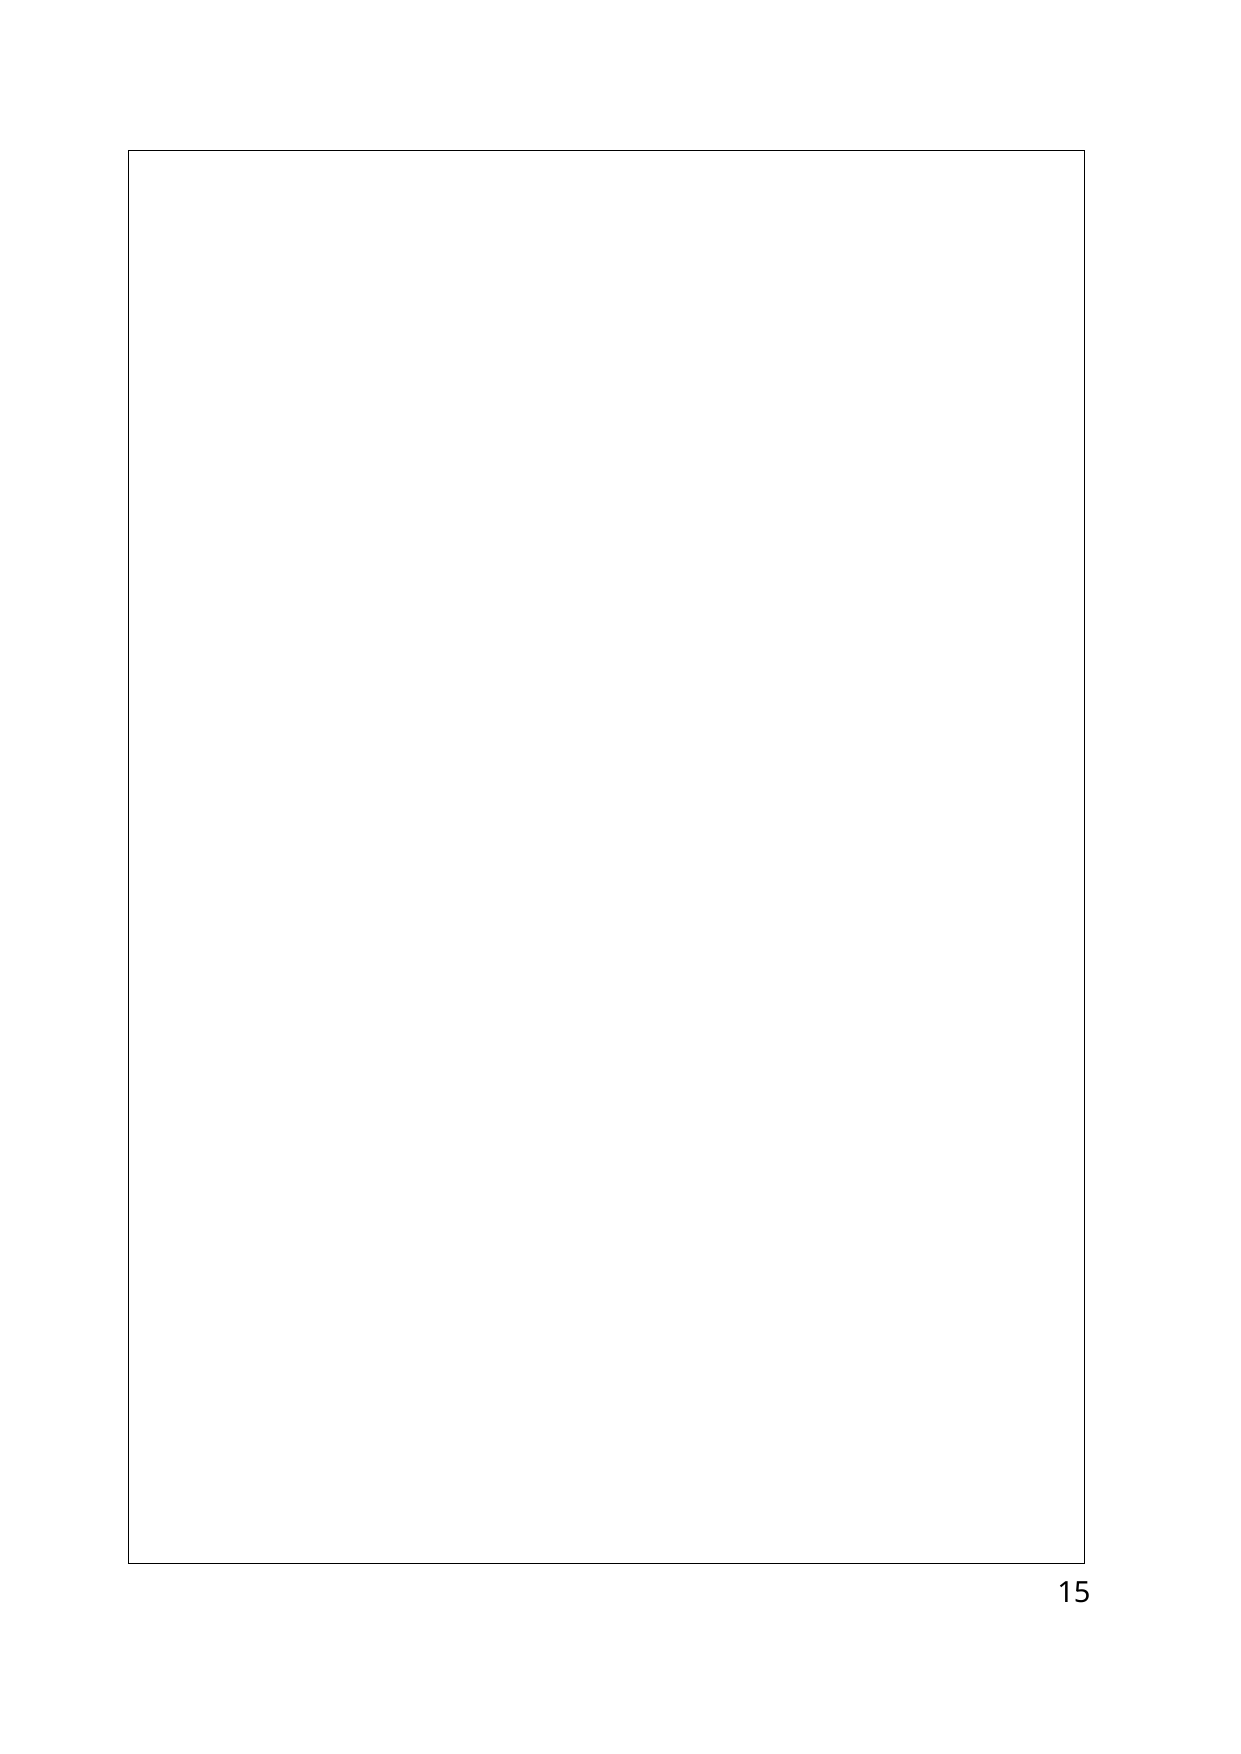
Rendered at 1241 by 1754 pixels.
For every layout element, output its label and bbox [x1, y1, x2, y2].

table_cell [129, 151, 1084, 1563]
